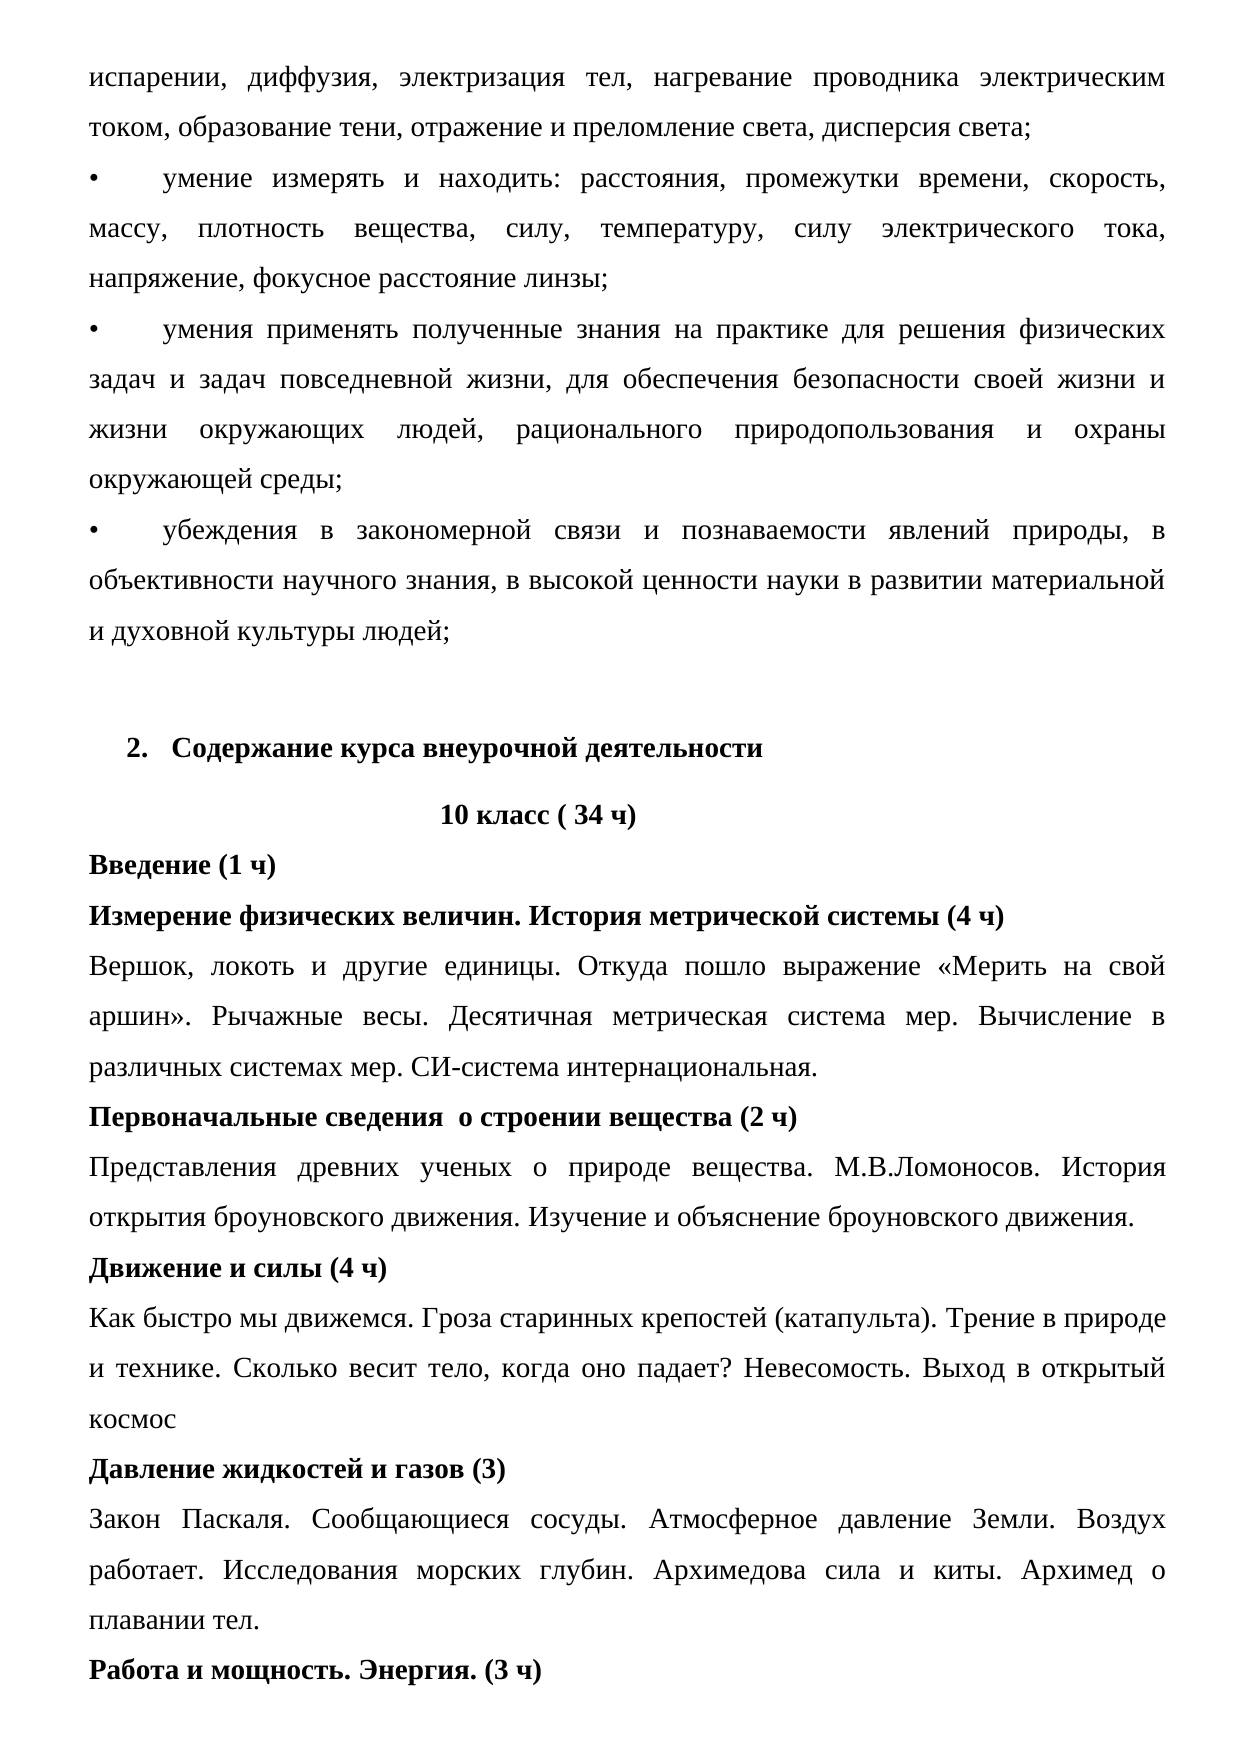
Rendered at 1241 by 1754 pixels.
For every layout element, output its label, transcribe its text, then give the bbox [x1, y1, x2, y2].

text Измерение физических величин. История метрической системы (4 ч) [89, 898, 1167, 931]
text Вершок, локоть и другие единицы. Откуда пошло выражение «Мерить на свой аршин». Рычажные весы. Десятичная метрическая система мер. Вычисление в различных системах мер. СИ-система интернациональная. [89, 948, 1167, 1082]
text Введение (1 ч) [89, 847, 1167, 881]
text • умение измерять и находить: расстояния, промежутки времени, скорость, массу, плотность вещества, силу, температуру, силу электрического тока, напряжение, фокусное расстояние линзы; [89, 160, 1167, 294]
text • убеждения в закономерной связи и познаваемости явлений природы, в объективности научного знания, в высокой ценности науки в развитии материальной и духовной культуры людей; [89, 512, 1167, 646]
text 10 класс ( 34 ч) [89, 797, 1167, 831]
text Давление жидкостей и газов (3) [89, 1451, 1167, 1485]
text Работа и мощность. Энергия. (3 ч) [89, 1652, 1167, 1686]
list Содержание курса внеурочной деятельности [126, 730, 1167, 763]
text Представления древних ученых о природе вещества. М.В.Ломоносов. История открытия броуновского движения. Изучение и объяснение броуновского движения. [89, 1149, 1167, 1233]
text Движение и силы (4 ч) [89, 1250, 1167, 1283]
text Первоначальные сведения о строении вещества (2 ч) [89, 1099, 1167, 1132]
text Закон Паскаля. Сообщающиеся сосуды. Атмосферное давление Земли. Воздух работает. Исследования морских глубин. Архимедова сила и киты. Архимед о плавании тел. [89, 1501, 1167, 1636]
text • умения применять полученные знания на практике для решения физических задач и задач повседневной жизни, для обеспечения безопасности своей жизни и жизни окружающих людей, рационального природопользования и охраны окружающей среды; [89, 311, 1167, 495]
text Как быстро мы движемся. Гроза старинных крепостей (катапульта). Трение в природе и технике. Сколько весит тело, когда оно падает? Невесомость. Выход в открытый космос [89, 1300, 1167, 1434]
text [89, 59, 1167, 143]
